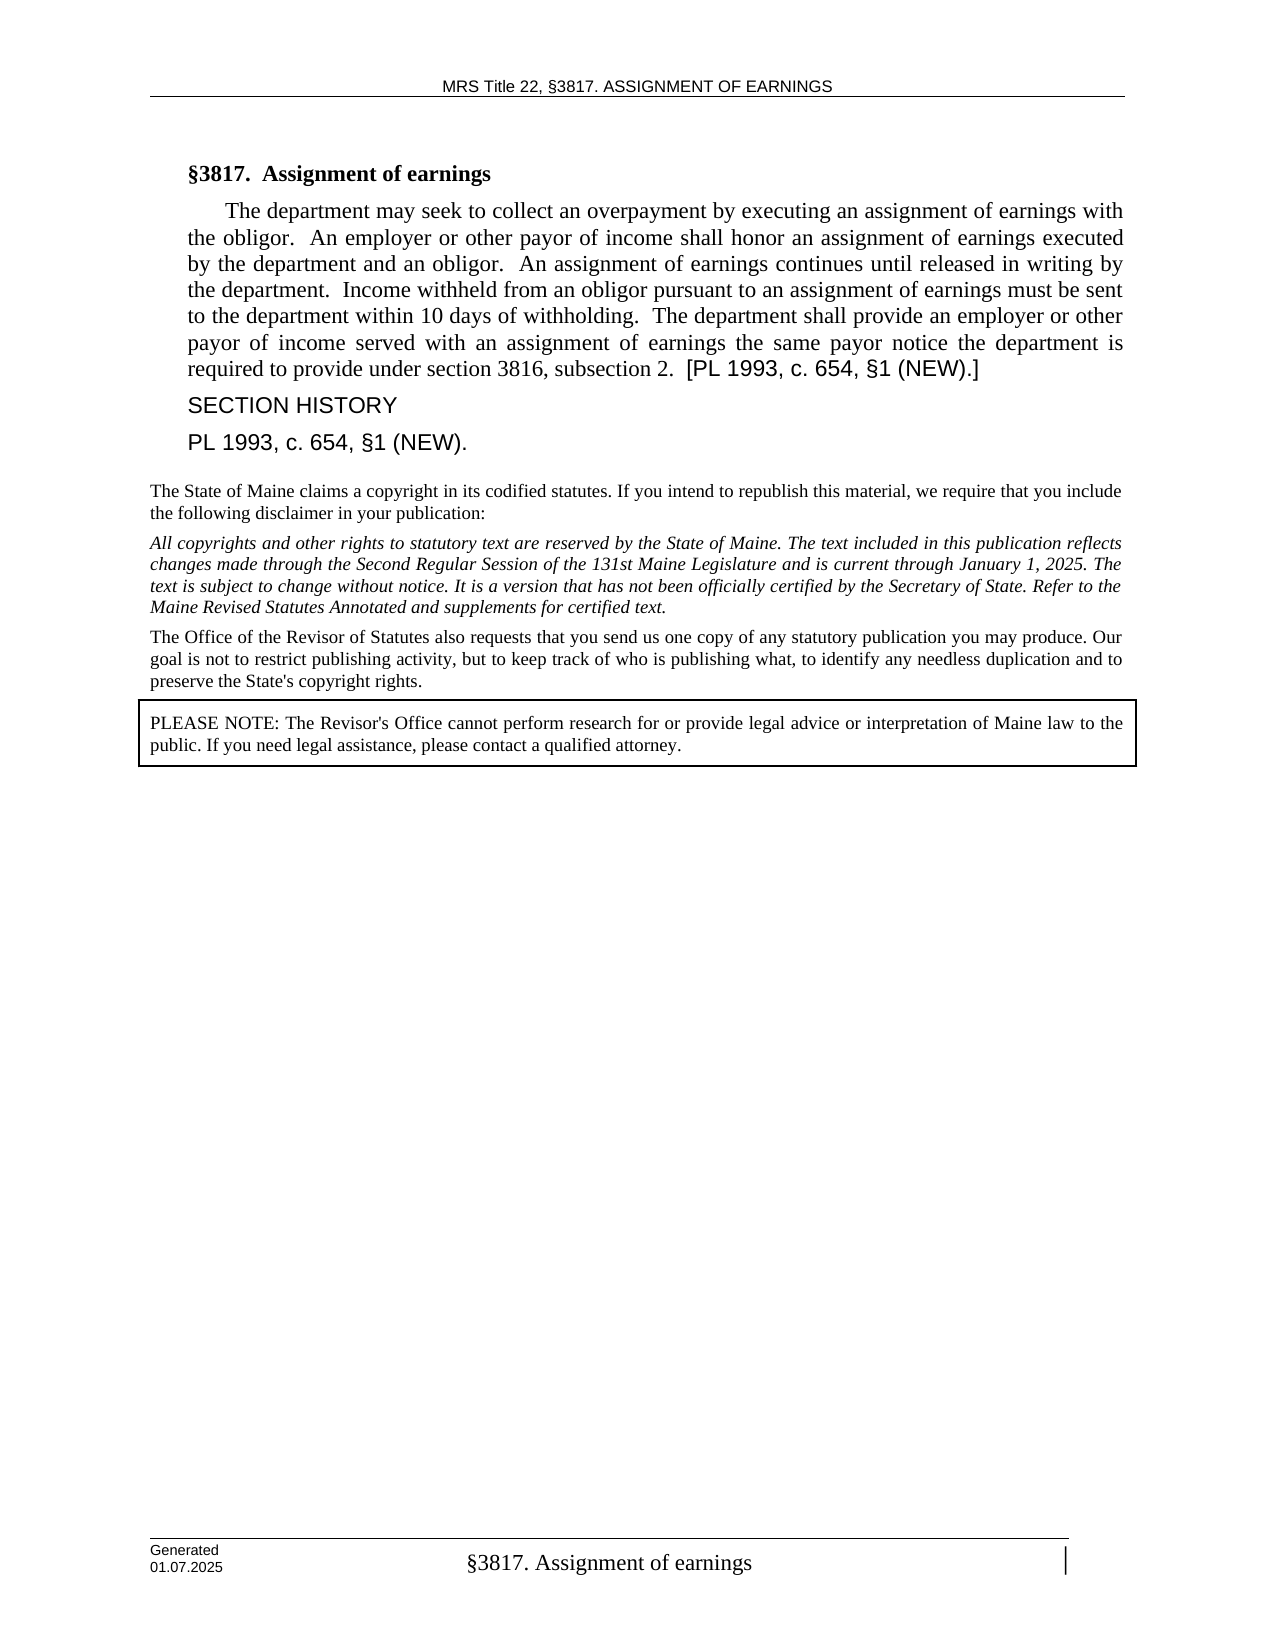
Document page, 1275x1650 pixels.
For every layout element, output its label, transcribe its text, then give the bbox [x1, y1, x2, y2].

text PLEASE NOTE: The Revisor's Office cannot perform research for or provide legal advice or interpretation of Maine law to the public. If you need legal assistance, please contact a qualified attorney. [140, 701, 1135, 765]
text PL 1993, c. 654, §1 (NEW). [187, 429, 1125, 455]
text All copyrights and other rights to statutory text are reserved by the State of Maine. The text included in this publication reflects changes made through the Second Regular Session of the 131st Maine Legislature and is current through January 1, 2025 . The text is subject to change without notice. It is a version that has not been officially certified by the Secretary of State. Refer to the Maine Revised Statutes Annotated and supplements for certified text. [150, 532, 1125, 618]
text The State of Maine claims a copyright in its codified statutes. If you intend to republish this material, we require that you include the following disclaimer in your publication: [150, 480, 1125, 523]
text The department may seek to collect an overpayment by executing an assignment of earnings with the obligor. An employer or other payor of income shall honor an assignment of earnings executed by the department and an obligor. An assignment of earnings continues until released in writing by the department. Income withheld from an obligor pursuant to an assignment of earnings must be sent to the department within 10 days of withholding. The department shall provide an employer or other payor of income served with an assignment of earnings the same payor notice the department is required to provide under section 3816, subsection 2. [PL 1993, c. 654, §1 (NEW).] [187, 197, 1125, 382]
text The Office of the Revisor of Statutes also requests that you send us one copy of any statutory publication you may produce. Our goal is not to restrict publishing activity, but to keep track of who is publishing what, to identify any needless duplication and to preserve the State's copyright rights. [150, 626, 1125, 691]
text §3817. Assignment of earnings [187, 160, 1125, 187]
text SECTION HISTORY [187, 392, 1125, 418]
